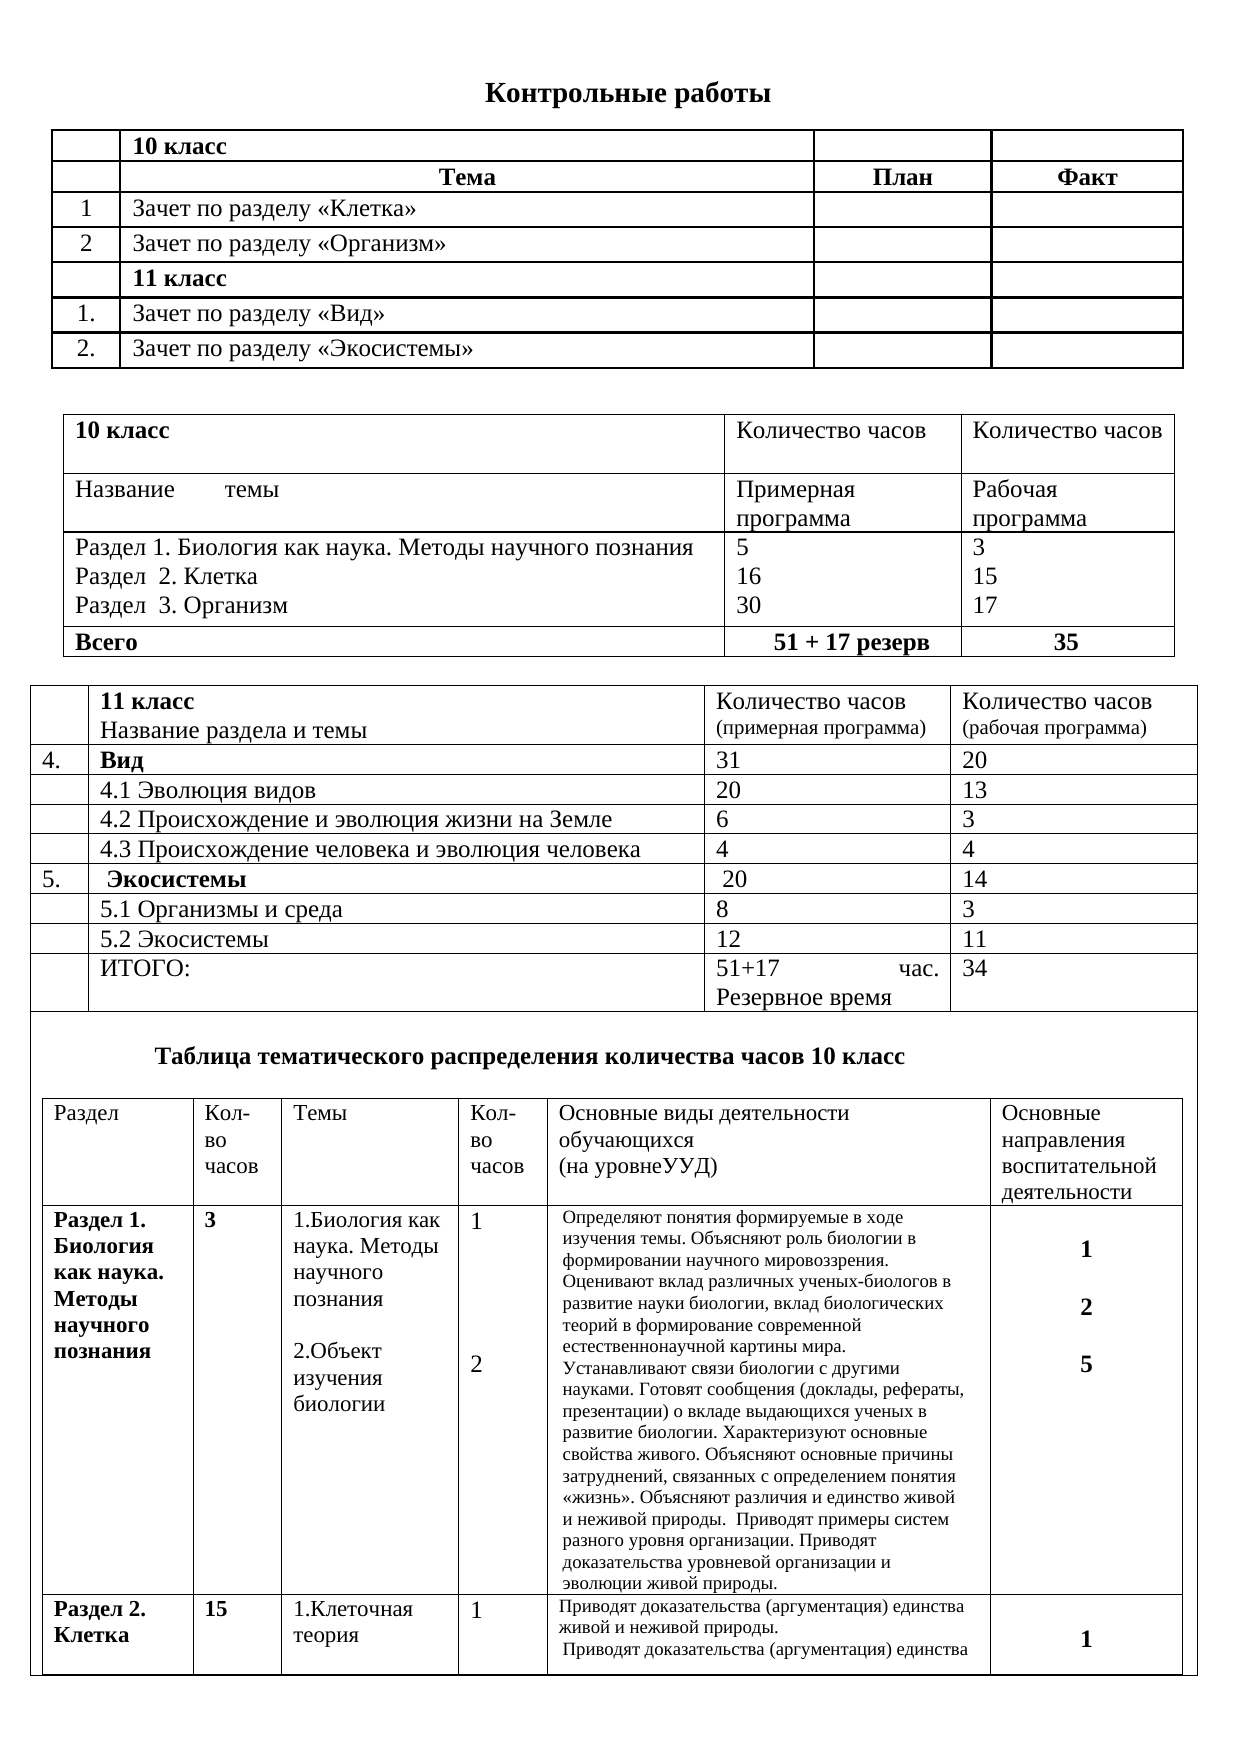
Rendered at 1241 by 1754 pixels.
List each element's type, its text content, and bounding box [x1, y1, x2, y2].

table_cell 14 [951, 864, 1197, 893]
table_cell 4.3 Происхождение человека и эволюция человека [89, 834, 704, 863]
table_cell [31, 924, 88, 952]
table_cell 51+17 час. Резервное время [705, 954, 950, 1011]
table_cell ИТОГО: [89, 954, 704, 1011]
table_header Количество часов (рабочая программа) [951, 686, 1197, 744]
table_header [815, 131, 990, 160]
table_cell [31, 834, 88, 863]
table_cell 12 [705, 924, 950, 952]
table_cell [815, 193, 990, 226]
table_cell [53, 263, 119, 296]
table_cell 35 [962, 627, 1174, 656]
table_cell 6 [705, 805, 950, 833]
table_cell Факт [993, 162, 1182, 191]
table_header 10 класс [64, 415, 724, 473]
table_cell 20 [705, 864, 950, 893]
table_cell 4. [31, 745, 88, 774]
table_cell Раздел 1. Биология как наука. Методы научного познания Раздел 2. Клетка Раздел 3. Организм [64, 533, 724, 626]
table_cell 4 [951, 834, 1197, 863]
table_cell [31, 805, 88, 833]
table_header [31, 686, 88, 744]
table_cell [993, 334, 1182, 367]
table_cell 13 [951, 775, 1197, 803]
table_cell 4.1 Эволюция видов [89, 775, 704, 803]
table_cell 11 класс [121, 263, 813, 296]
table_cell 5.2 Экосистемы [89, 924, 704, 952]
table_header 11 класс Название раздела и темы [89, 686, 704, 744]
table_cell Зачет по разделу «Организм» [121, 228, 813, 261]
table_cell Экосистемы [89, 864, 704, 893]
table_cell [815, 299, 990, 331]
table_cell 5 16 30 [725, 533, 961, 626]
table_cell 5. [31, 864, 88, 893]
table_cell Вид [89, 745, 704, 774]
table_cell Всего [64, 627, 724, 656]
table_cell Рабочая программа [962, 474, 1174, 531]
table_cell Зачет по разделу «Экосистемы» [121, 334, 813, 367]
text Контрольные работы [75, 75, 1181, 108]
table_header Количество часов [962, 415, 1174, 473]
table_cell 3 15 17 [962, 533, 1174, 626]
table_cell 8 [705, 894, 950, 923]
table_header [993, 131, 1182, 160]
table_cell 1 [53, 193, 119, 226]
table_cell 2. [53, 334, 119, 367]
table_header Количество часов (примерная программа) [705, 686, 950, 744]
table_header Количество часов [725, 415, 961, 473]
table_cell 4.2 Происхождение и эволюция жизни на Земле [89, 805, 704, 833]
table_cell [53, 162, 119, 191]
table_cell 5.1 Организмы и среда [89, 894, 704, 923]
table_cell [993, 299, 1182, 331]
table_cell Название темы [64, 474, 724, 531]
table_cell 1. [53, 299, 119, 331]
table_cell 3 [951, 805, 1197, 833]
table_cell 11 [951, 924, 1197, 952]
table_cell 20 [951, 745, 1197, 774]
table_header 10 класс [121, 131, 813, 160]
table_cell Зачет по разделу «Клетка» [121, 193, 813, 226]
table_header [53, 131, 119, 160]
table_cell План [815, 162, 990, 191]
table_cell 31 [705, 745, 950, 774]
table_cell 20 [705, 775, 950, 803]
table_cell [815, 228, 990, 261]
table_cell 2 [53, 228, 119, 261]
table_cell 3 [951, 894, 1197, 923]
table_cell [31, 775, 88, 803]
table_cell Примерная программа [725, 474, 961, 531]
table_cell 34 [951, 954, 1197, 1011]
table_cell [31, 954, 88, 1011]
table_cell [993, 263, 1182, 296]
table_cell [815, 263, 990, 296]
table_cell [993, 228, 1182, 261]
table_cell 4 [705, 834, 950, 863]
table_cell [31, 894, 88, 923]
table_cell Тема [121, 162, 813, 191]
table_cell [815, 334, 990, 367]
table_cell 51 + 17 резерв [725, 627, 961, 656]
table_cell Зачет по разделу «Вид» [121, 299, 813, 331]
table_cell [993, 193, 1182, 226]
